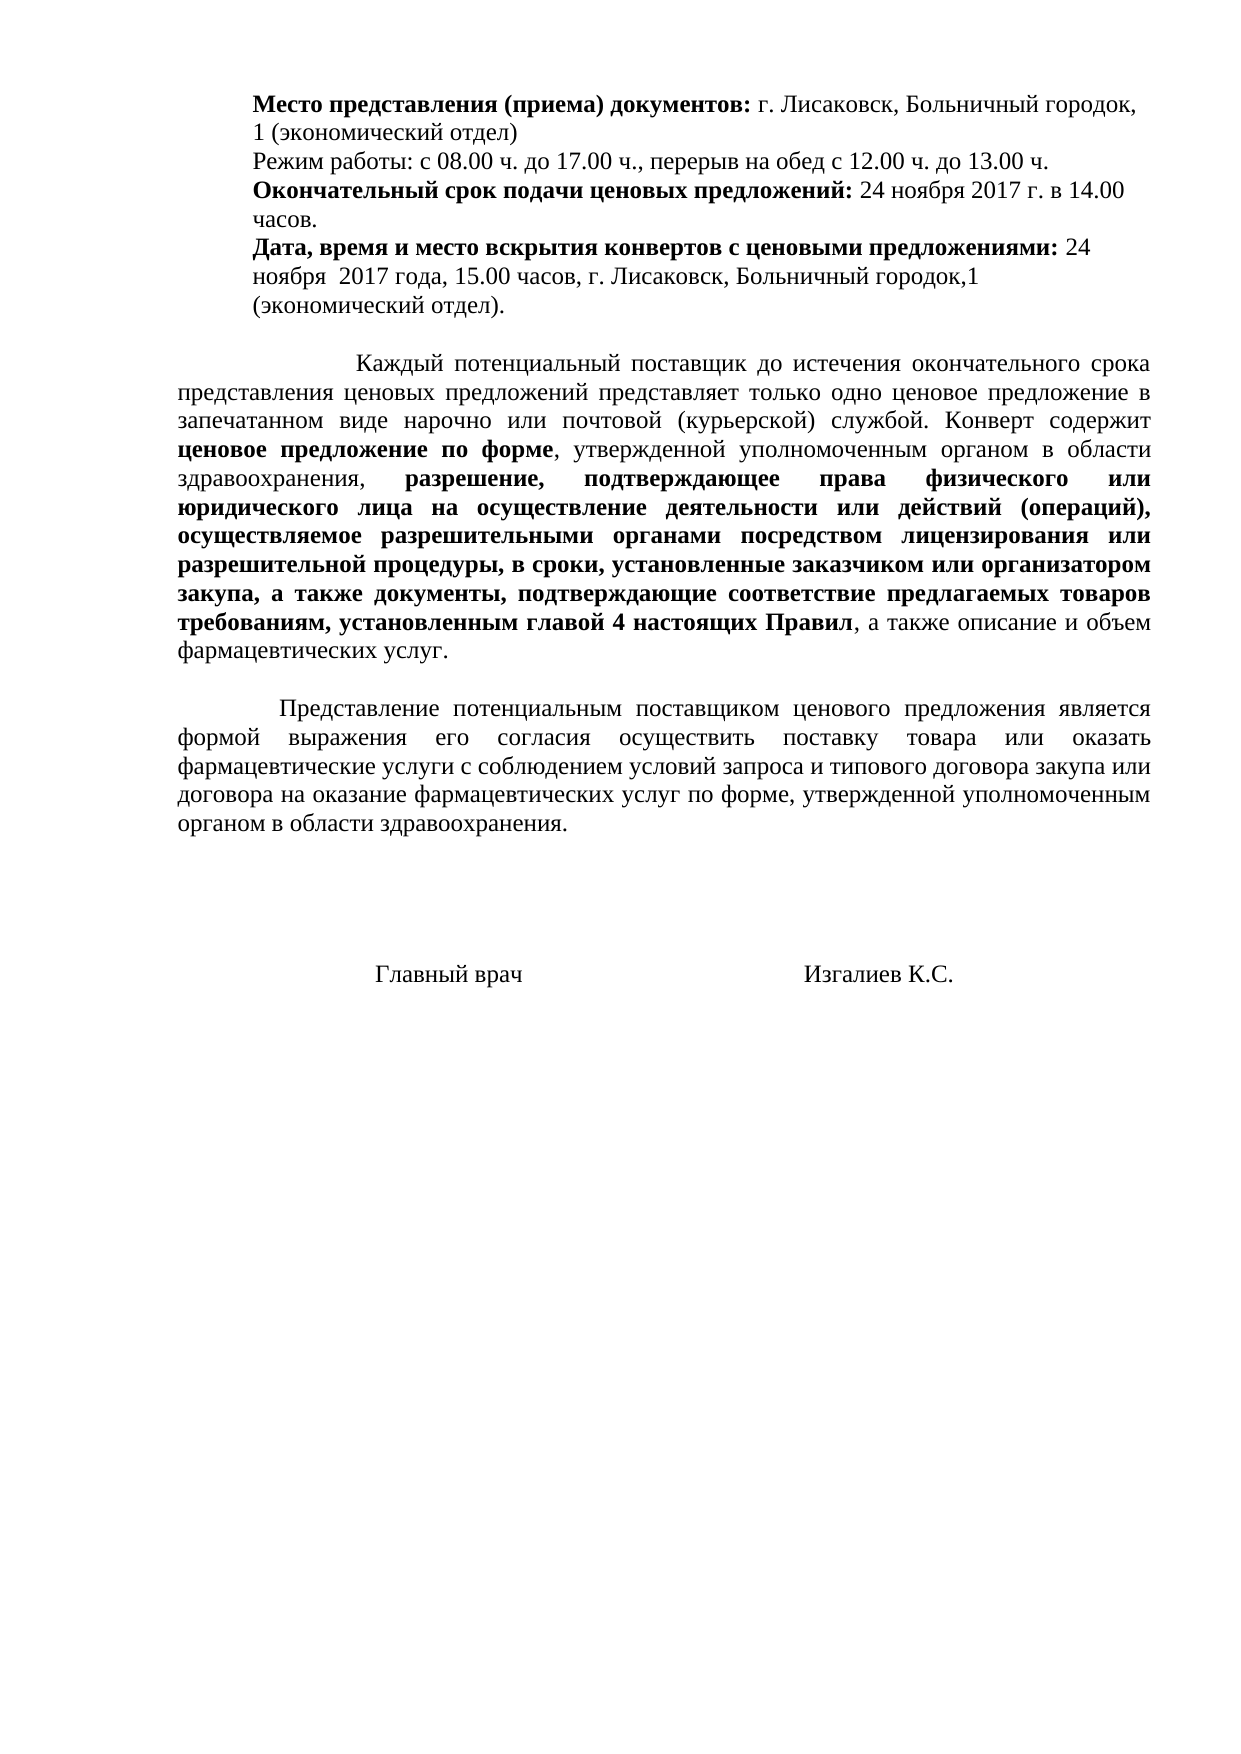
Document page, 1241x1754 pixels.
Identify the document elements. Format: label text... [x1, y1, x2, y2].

text Главный врач Изгалиев К.С. [177, 959, 1152, 988]
text Каждый потенциальный поставщик до истечения окончательного срока представления ценовых предложений представляет только одно ценовое предложение в запечатанном виде нарочно или почтовой (курьерской) службой. Конверт содержит ценовое предложение по форме, утвержденной уполномоченным органом в области здравоохранения, разрешение, подтверждающее права физического или юридического лица на осуществление деятельности или действий (операций), осуществляемое разрешительными органами посредством лицензирования или разрешительной процедуры, в сроки, установленные заказчиком или организатором закупа, а также документы, подтверждающие соответствие предлагаемых товаров требованиям, установленным главой 4 настоящих Правил, а также описание и объем фармацевтических услуг. [177, 348, 1152, 664]
text часов. [215, 204, 1152, 232]
text Окончательный срок подачи ценовых предложений: 24 ноября 2017 г. в 14.00 [215, 175, 1152, 204]
list Режим работы: с 08.00 ч. до 17.00 ч., перерыв на обед с 12.00 ч. до 13.00 ч. [252, 146, 1152, 175]
list Дата, время и место вскрытия конвертов с ценовыми предложениями: 24 ноября 2017 года, 15.00 часов, г. Лисаковск, Больничный городок,1 (экономический отдел). [252, 232, 1152, 319]
text Представление потенциальным поставщиком ценового предложения является формой выражения его согласия осуществить поставку товара или оказать фармацевтические услуги с соблюдением условий запроса и типового договора закупа или договора на оказание фармацевтических услуг по форме, утвержденной уполномоченным органом в области здравоохранения. [177, 693, 1152, 837]
list Место представления (приема) документов: г. Лисаковск, Больничный городок, 1 (экономический отдел) [252, 89, 1152, 146]
